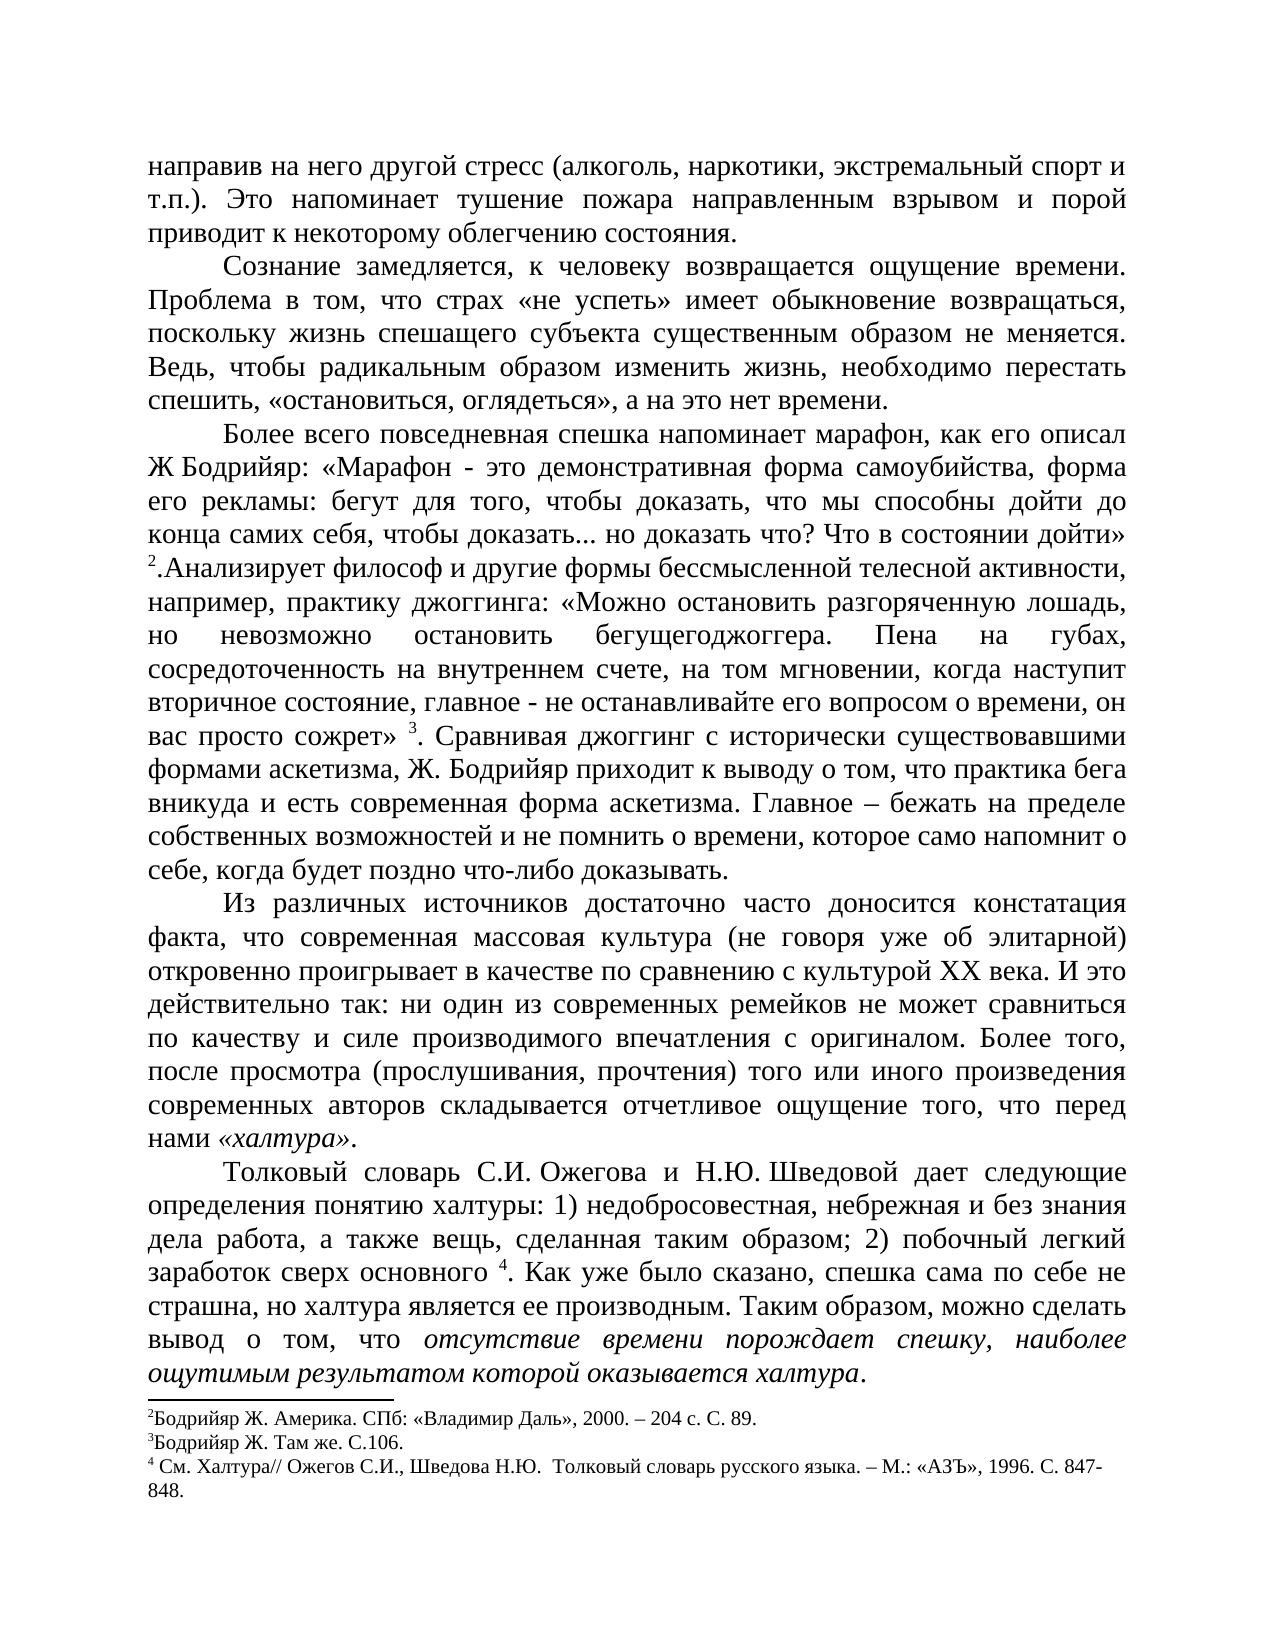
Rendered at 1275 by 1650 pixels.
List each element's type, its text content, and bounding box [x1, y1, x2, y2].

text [148, 148, 1127, 248]
text Из различных источников достаточно часто доносится констатация факта, что современная массовая культура (не говоря уже об элитарной) откровенно проигрывает в качестве по сравнению с культурой ХХ века. И это действительно так: ни один из современных ремейков не может сравниться по качеству и силе производимого впечатления с оригиналом. Более того, после просмотра (прослушивания, прочтения) того или иного произведения современных авторов складывается отчетливое ощущение того, что перед нами «халтура». [148, 886, 1127, 1154]
text Более всего повседневная спешка напоминает марафон, как его описал Ж Бодрийяр: «Марафон - это демонстративная форма самоубийства, форма его рекламы: бегут для того, чтобы доказать, что мы способны дойти до конца самих себя, чтобы доказать... но доказать что? Что в состоянии дойти» .Анализирует философ и другие формы бессмысленной телесной активности, например, практику джоггинга: «Можно остановить разгоряченную лошадь, но невозможно остановить бегущегоджоггера. Пена на губах, сосредоточенность на внутреннем счете, на том мгновении, когда наступит вторичное состояние, главное - не останавливайте его вопросом о времени, он вас просто сожрет» . Сравнивая джоггинг с исторически существовавшими формами аскетизма, Ж. Бодрийяр приходит к выводу о том, что практика бега вникуда и есть современная форма аскетизма. Главное – бежать на пределе собственных возможностей и не помнить о времени, которое само напомнит о себе, когда будет поздно что-либо доказывать. [148, 416, 1127, 886]
text Толковый словарь С.И. Ожегова и Н.Ю. Шведовой дает следующие определения понятию халтуры: 1) недобросовестная, небрежная и без знания дела работа, а также вещь, сделанная таким образом; 2) побочный легкий заработок сверх основного . Как уже было сказано, спешка сама по себе не страшна, но халтура является ее производным. Таким образом, можно сделать вывод о том, что отсутствие времени порождает спешку, наиболее ощутимым результатом которой оказывается халтура. [148, 1154, 1127, 1389]
text Сознание замедляется, к человеку возвращается ощущение времени. Проблема в том, что страх «не успеть» имеет обыкновение возвращаться, поскольку жизнь спешащего субъекта существенным образом не меняется. Ведь, чтобы радикальным образом изменить жизнь, необходимо перестать спешить, «остановиться, оглядеться», а на это нет времени. [148, 248, 1127, 416]
